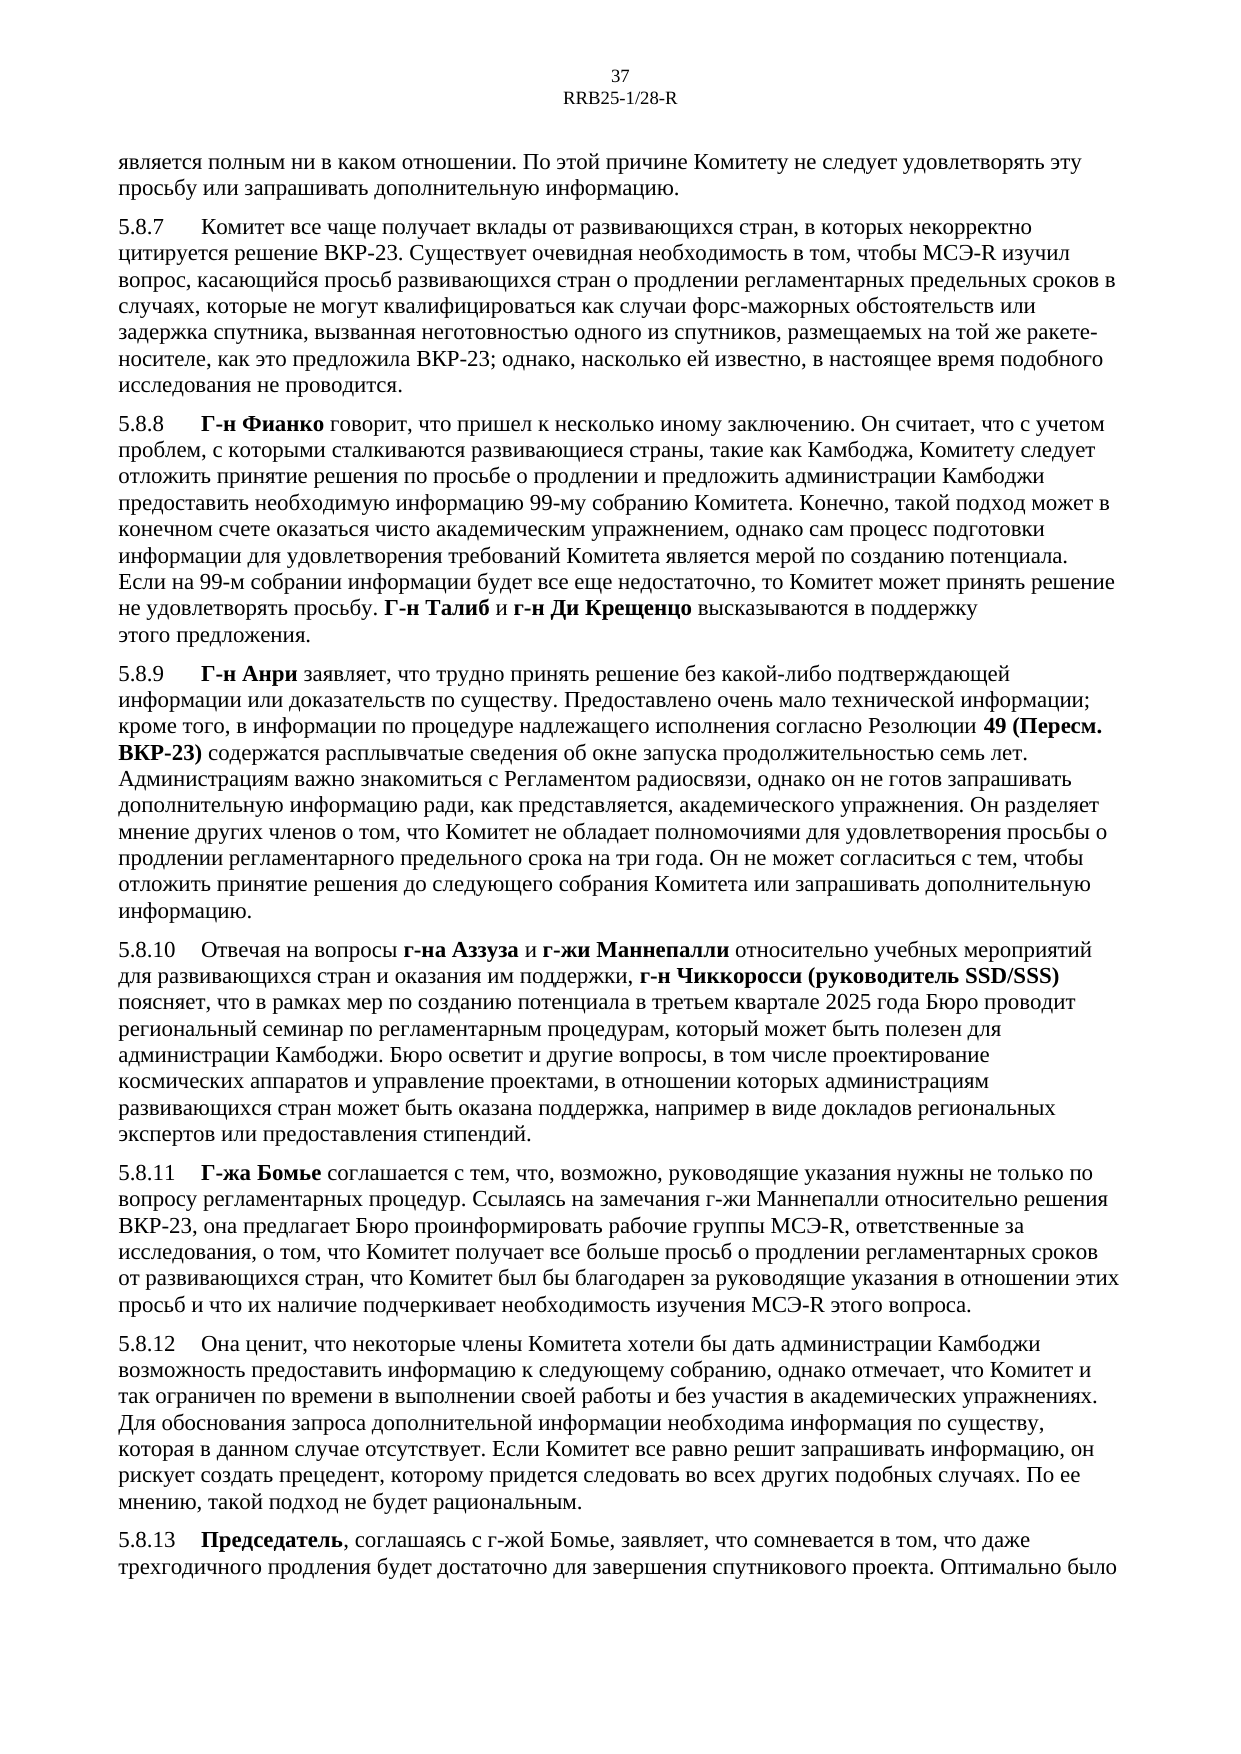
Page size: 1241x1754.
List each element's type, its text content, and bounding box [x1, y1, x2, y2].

text 5.8.9 Г-н Анри заявляет, что трудно принять решение без какой-либо подтверждающей информации или доказательств по существу. Предоставлено очень мало технической информации; кроме того, в информации по процедуре надлежащего исполнения согласно Резолюции 49 (Пересм. ВКР-23) содержатся расплывчатые сведения об окне запуска продолжительностью семь лет. Администрациям важно знакомиться с Регламентом радиосвязи, однако он не готов запрашивать дополнительную информацию ради, как представляется, академического упражнения. Он разделяет мнение других членов о том, что Комитет не обладает полномочиями для удовлетворения просьбы о продлении регламентарного предельного срока на три года. Он не может согласиться с тем, чтобы отложить принятие решения до следующего собрания Комитета или запрашивать дополнительную информацию. [118, 659, 1122, 923]
text 5.8.10 Отвечая на вопросы г-на Аззуза и г-жи Маннепалли относительно учебных мероприятий для развивающихся стран и оказания им поддержки, г-н Чиккоросси (руководитель SSD/SSS) поясняет, что в рамках мер по созданию потенциала в третьем квартале 2025 года Бюро проводит региональный семинар по регламентарным процедурам, который может быть полезен для администрации Камбоджи. Бюро осветит и другие вопросы, в том числе проектирование космических аппаратов и управление проектами, в отношении которых администрациям развивающихся стран может быть оказана поддержка, например в виде докладов региональных экспертов или предоставления стипендий. [118, 936, 1122, 1146]
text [118, 148, 1122, 200]
text 5.8.12 Она ценит, что некоторые члены Комитета хотели бы дать администрации Камбоджи возможность предоставить информацию к следующему собранию, однако отмечает, что Комитет и так ограничен по времени в выполнении своей работы и без участия в академических упражнениях. Для обоснования запроса дополнительной информации необходима информация по существу, которая в данном случае отсутствует. Если Комитет все равно решит запрашивать информацию, он рискует создать прецедент, которому придется следовать во всех других подобных случаях. По ее мнению, такой подход не будет рациональным. [118, 1329, 1122, 1514]
text 5.8.8 Г-н Фианко говорит, что пришел к несколько иному заключению. Он считает, что с учетом проблем, с которыми сталкиваются развивающиеся страны, такие как Камбоджа, Комитету следует отложить принятие решения по просьбе о продлении и предложить администрации Камбоджи предоставить необходимую информацию 99-му собранию Комитета. Конечно, такой подход может в конечном счете оказаться чисто академическим упражнением, однако сам процесс подготовки информации для удовлетворения требований Комитета является мерой по созданию потенциала. Если на 99-м собрании информации будет все еще недостаточно, то Комитет может принять решение не удовлетворять просьбу. Г-н Талиб и г-н Ди Крещенцо высказываются в поддержку этого предложения. [118, 410, 1122, 647]
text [118, 1527, 1122, 1579]
text 5.8.11 Г-жа Бомье соглашается с тем, что, возможно, руководящие указания нужны не только по вопросу регламентарных процедур. Ссылаясь на замечания г-жи Маннепалли относительно решения ВКР-23, она предлагает Бюро проинформировать рабочие группы МСЭ-R, ответственные за исследования, о том, что Комитет получает все больше просьб о продлении регламентарных сроков от развивающихся стран, что Комитет был бы благодарен за руководящие указания в отношении этих просьб и что их наличие подчеркивает необходимость изучения МСЭ-R этого вопроса. [118, 1159, 1122, 1317]
text 5.8.7 Комитет все чаще получает вклады от развивающихся стран, в которых некорректно цитируется решение ВКР-23. Существует очевидная необходимость в том, чтобы МСЭ-R изучил вопрос, касающийся просьб развивающихся стран о продлении регламентарных предельных сроков в случаях, которые не могут квалифицироваться как случаи форс-мажорных обстоятельств или задержка спутника, вызванная неготовностью одного из спутников, размещаемых на той же ракете-носителе, как это предложила ВКР-23; однако, насколько ей известно, в настоящее время подобного исследования не проводится. [118, 213, 1122, 397]
